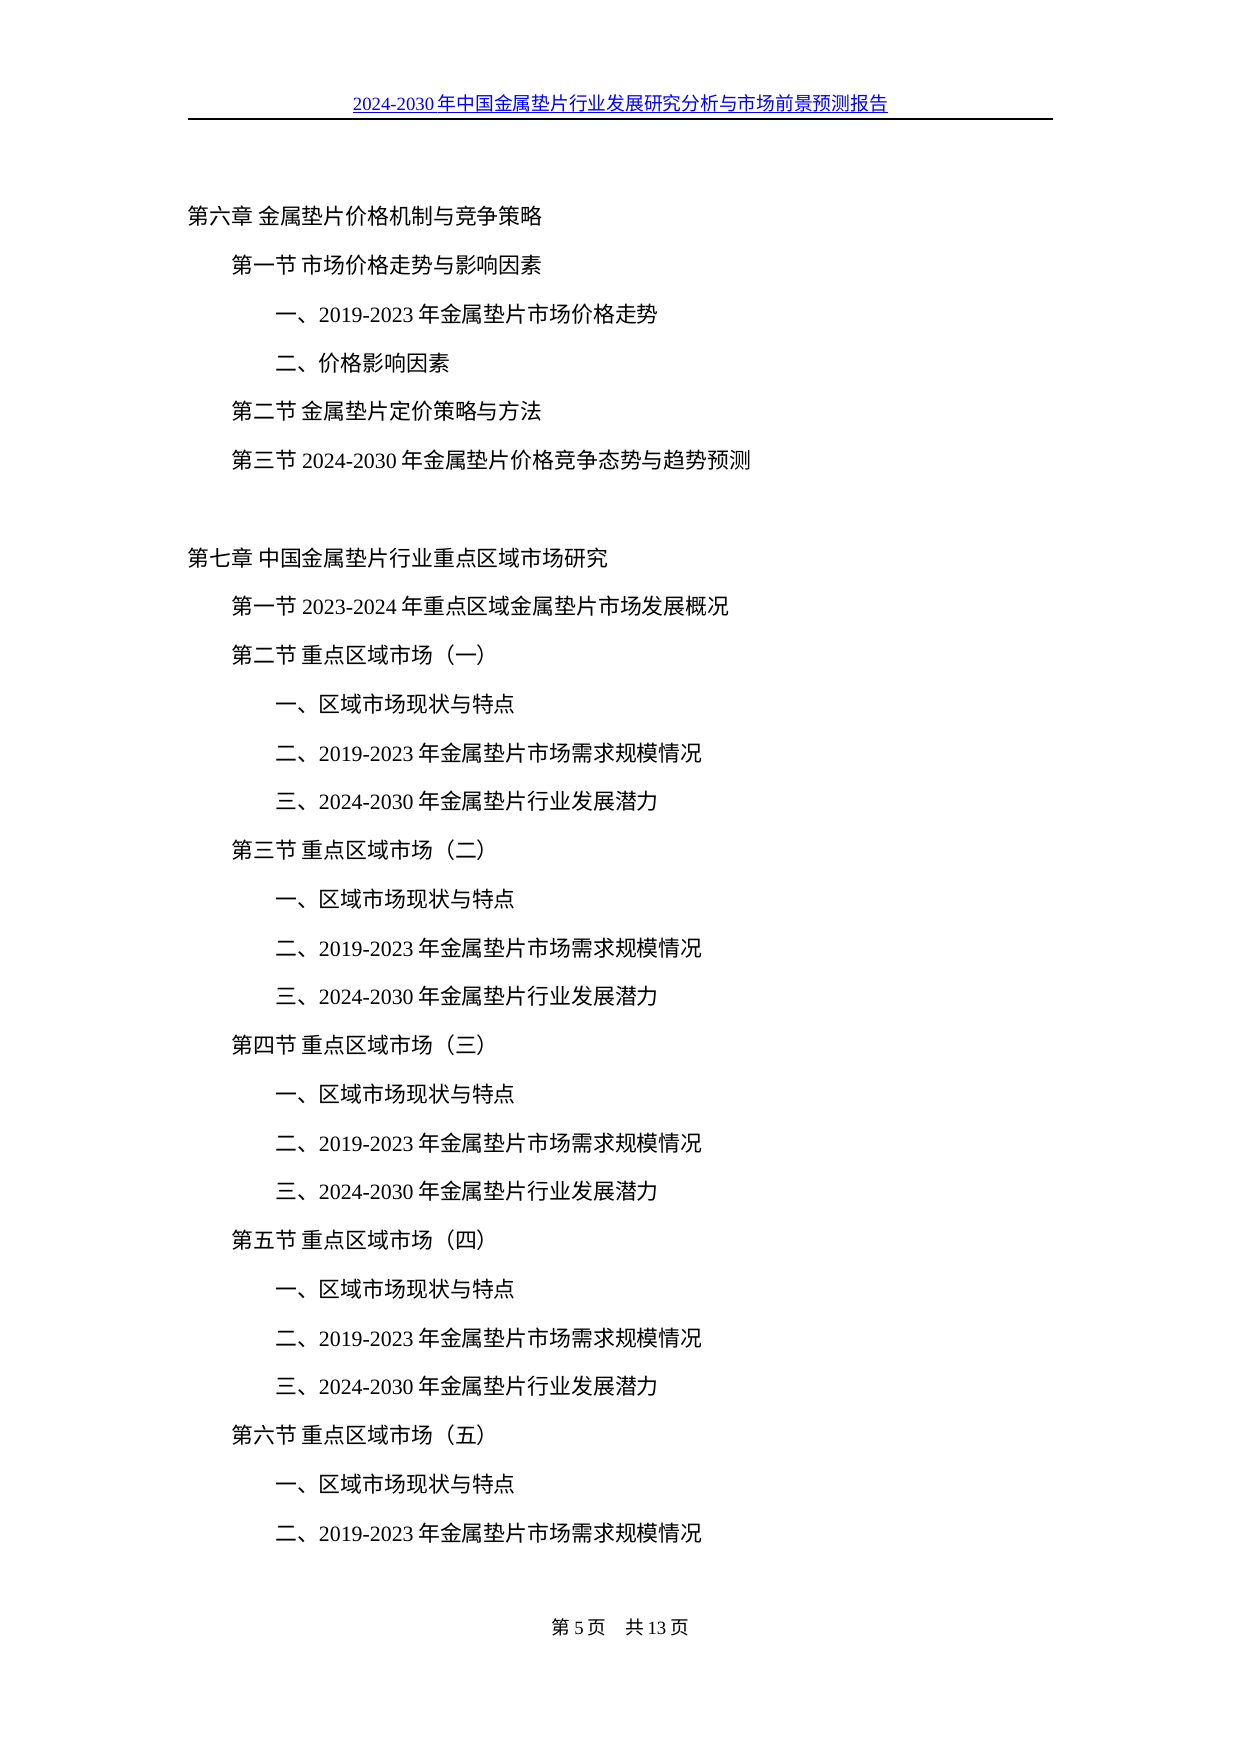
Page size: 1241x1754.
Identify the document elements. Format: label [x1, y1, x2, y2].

text [187, 150, 1053, 1548]
